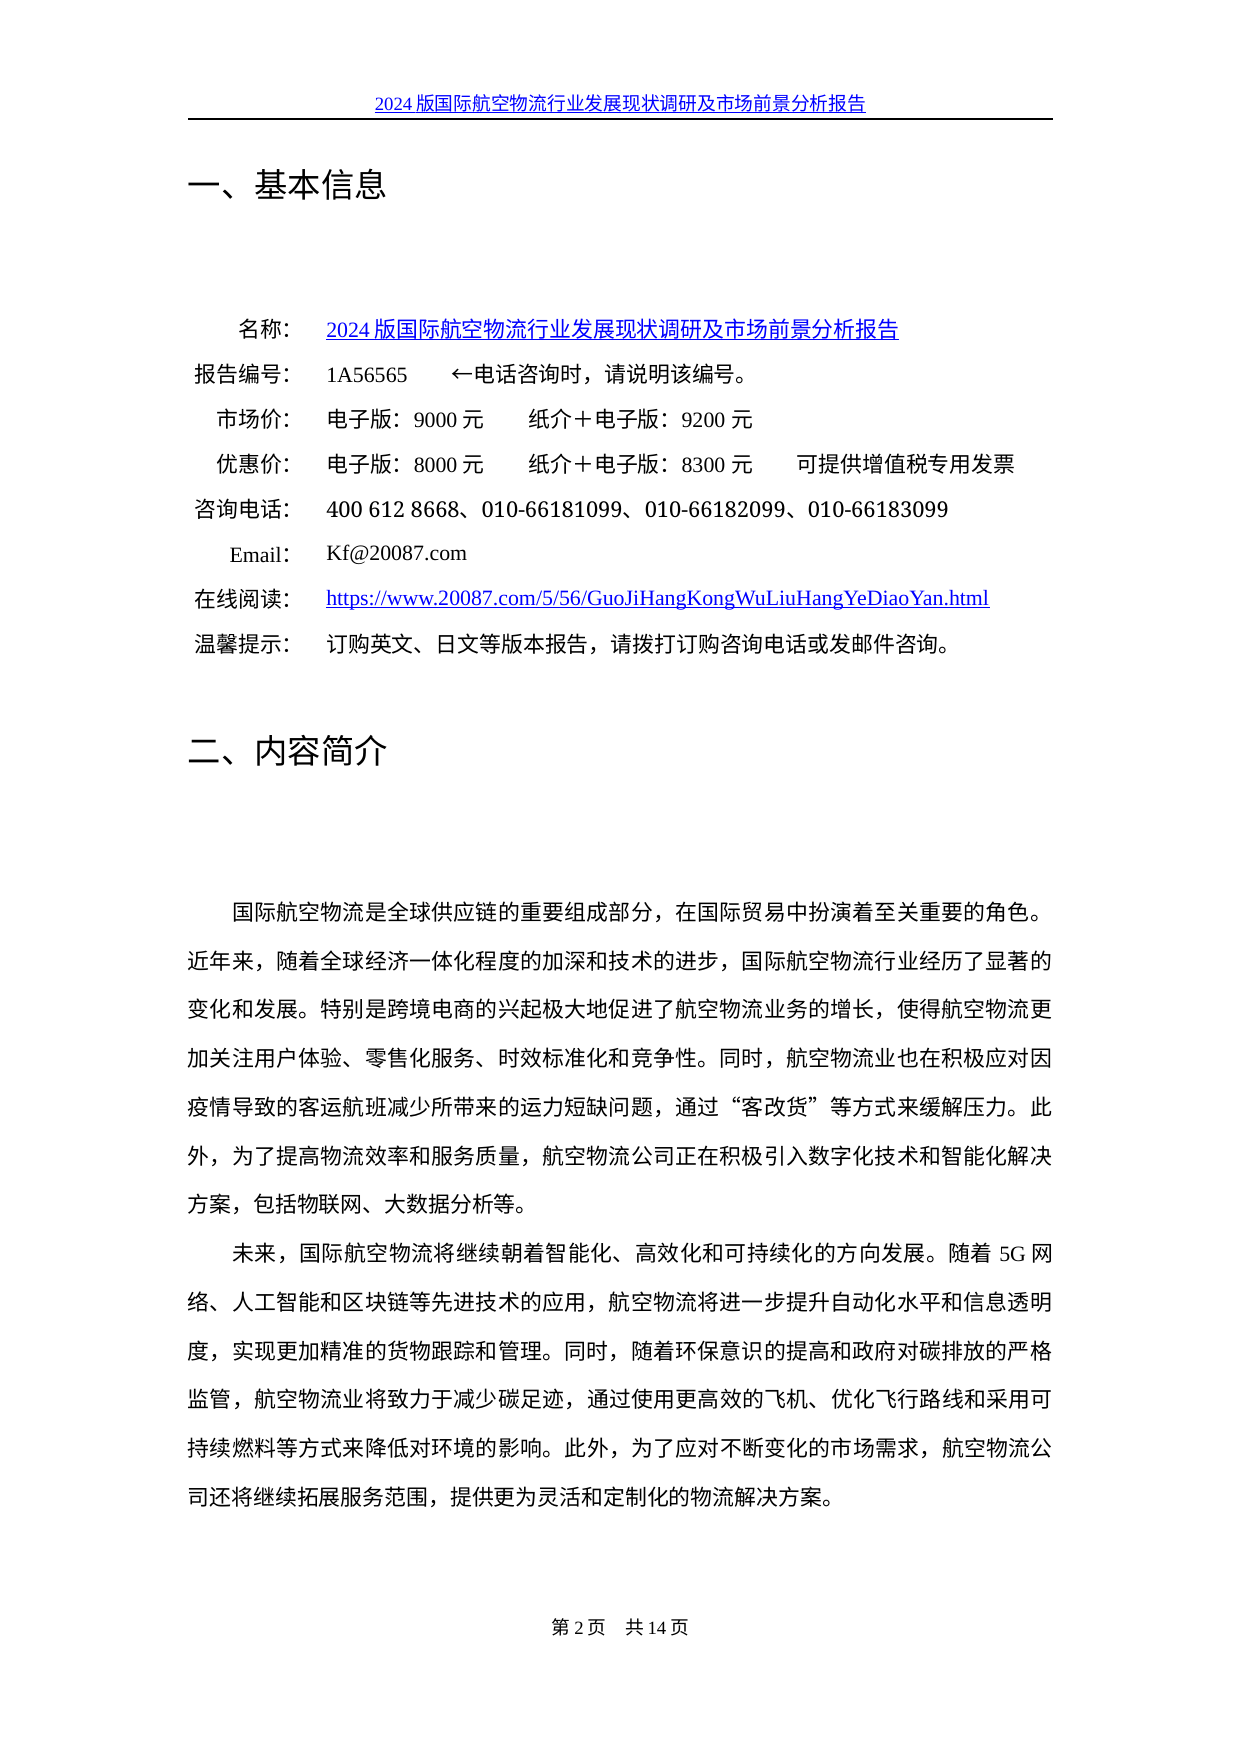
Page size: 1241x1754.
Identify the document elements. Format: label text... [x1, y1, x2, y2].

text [187, 894, 1053, 1512]
table_cell 咨询电话： [167, 492, 315, 537]
table_cell 1A56565 ←电话咨询时，请说明该编号。 [315, 357, 1073, 402]
title 一、基本信息 [187, 150, 1053, 215]
table_cell Email： [167, 537, 315, 582]
table_cell 订购英文、日文等版本报告，请拨打订购咨询电话或发邮件咨询。 [315, 627, 1073, 672]
table_cell 400 612 8668、010-66181099、010-66182099、010-66183099 [315, 492, 1073, 537]
table_cell 在线阅读： [167, 582, 315, 627]
table_cell 市场价： [167, 402, 315, 447]
table_cell Kf@20087.com [315, 537, 1073, 582]
table_header 名称： [167, 312, 315, 357]
table_cell [315, 582, 1073, 627]
table_cell 报告编号： [167, 357, 315, 402]
table_header 2024版国际航空物流行业发展现状调研及市场前景分析报告 [315, 312, 1073, 357]
title 二、内容简介 [187, 717, 1053, 782]
table_cell 电子版：8000 元 纸介＋电子版：8300 元 可提供增值税专用发票 [315, 447, 1073, 492]
table_cell 温馨提示： [167, 627, 315, 672]
table_cell 优惠价： [167, 447, 315, 492]
table_cell 电子版：9000 元 纸介＋电子版：9200 元 [315, 402, 1073, 447]
